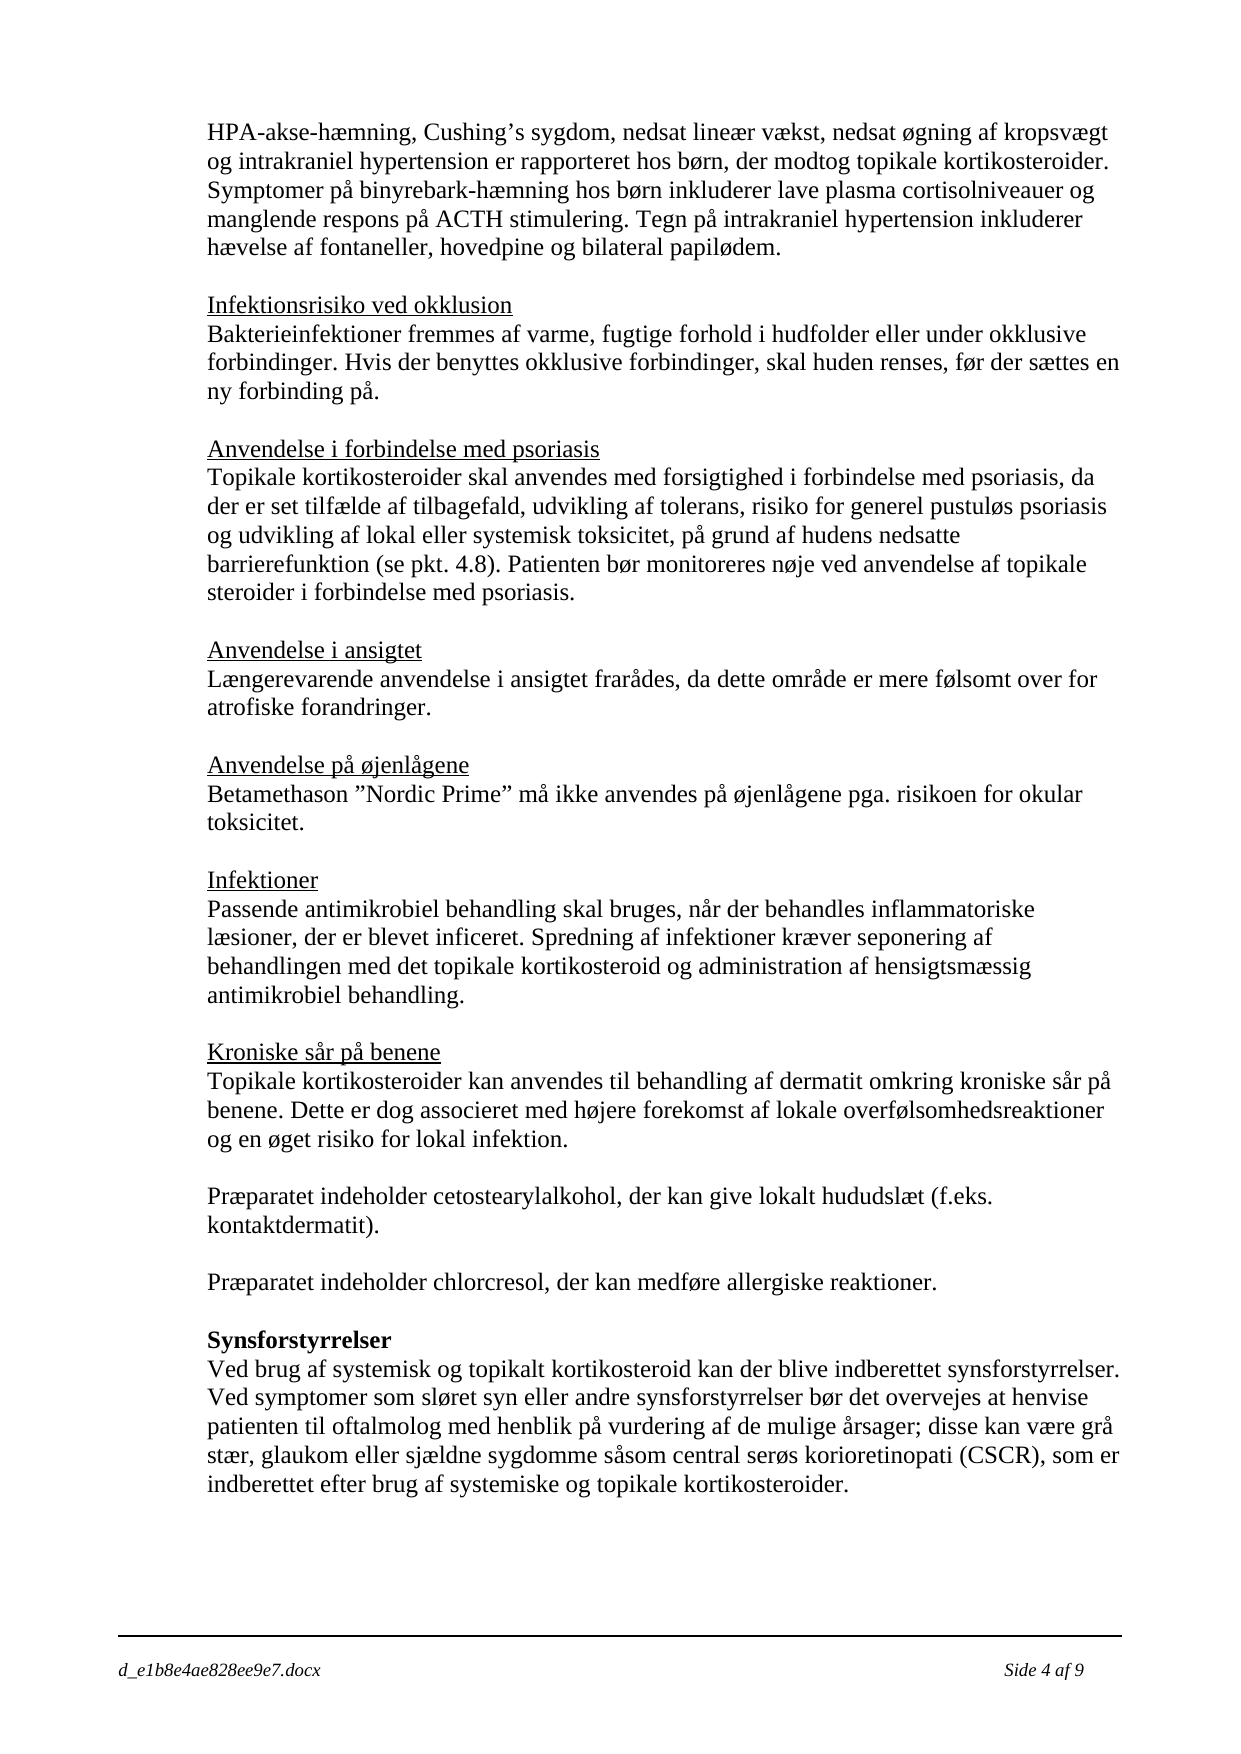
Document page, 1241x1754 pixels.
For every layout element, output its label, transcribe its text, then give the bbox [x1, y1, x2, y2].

text Passende antimikrobiel behandling skal bruges, når der behandles inflammatoriske læsioner, der er blevet inficeret. Spredning af infektioner kræver seponering af behandlingen med det topikale kortikosteroid og administration af hensigtsmæssig antimikrobiel behandling. [207, 894, 1122, 1009]
text Præparatet indeholder chlorcresol, der kan medføre allergiske reaktioner. [207, 1267, 1122, 1296]
text Længerevarende anvendelse i ansigtet frarådes, da dette område er mere følsomt over for atrofiske forandringer. [207, 664, 1122, 721]
text HPA-akse-hæmning, Cushing’s sygdom, nedsat lineær vækst, nedsat øgning af kropsvægt og intrakraniel hypertension er rapporteret hos børn, der modtog topikale kortikosteroider. Symptomer på binyrebark-hæmning hos børn inkluderer lave plasma cortisolniveauer og manglende respons på ACTH stimulering. Tegn på intrakraniel hypertension inkluderer hævelse af fontaneller, hovedpine og bilateral papilødem. [207, 117, 1122, 261]
text Anvendelse på øjenlågene [207, 750, 1122, 779]
text Betamethason ”Nordic Prime” må ikke anvendes på øjenlågene pga. risikoen for okular toksicitet. [207, 779, 1122, 836]
text Kroniske sår på benene [207, 1037, 1122, 1066]
text Infektionsrisiko ved okklusion Bakterieinfektioner fremmes af varme, fugtige forhold i hudfolder eller under okklusive forbindinger. Hvis der benyttes okklusive forbindinger, skal huden renses, før der sættes en ny forbinding på. [207, 290, 1122, 405]
text Præparatet indeholder cetostearylalkohol, der kan give lokalt hududslæt (f.eks. kontaktdermatit). [207, 1181, 1122, 1239]
text Anvendelse i forbindelse med psoriasis Topikale kortikosteroider skal anvendes med forsigtighed i forbindelse med psoriasis, da der er set tilfælde af tilbagefald, udvikling af tolerans, risiko for generel pustuløs psoriasis og udvikling af lokal eller systemisk toksicitet, på grund af hudens nedsatte barrierefunktion (se pkt. 4.8). Patienten bør monitoreres nøje ved anvendelse af topikale steroider i forbindelse med psoriasis. [207, 434, 1122, 606]
text Ved brug af systemisk og topikalt kortikosteroid kan der blive indberettet synsforstyrrelser. Ved symptomer som sløret syn eller andre synsforstyrrelser bør det overvejes at henvise patienten til oftalmolog med henblik på vurdering af de mulige årsager; disse kan være grå stær, glaukom eller sjældne sygdomme såsom central serøs korioretinopati (CSCR), som er indberettet efter brug af systemiske og topikale kortikosteroider. [207, 1354, 1122, 1497]
text Infektioner [207, 865, 1122, 894]
text Anvendelse i ansigtet [207, 635, 1122, 664]
text Topikale kortikosteroider kan anvendes til behandling af dermatit omkring kroniske sår på benene. Dette er dog associeret med højere forekomst af lokale overfølsomhedsreaktioner og en øget risiko for lokal infektion. [207, 1066, 1122, 1152]
text Synsforstyrrelser [118, 1325, 1122, 1354]
